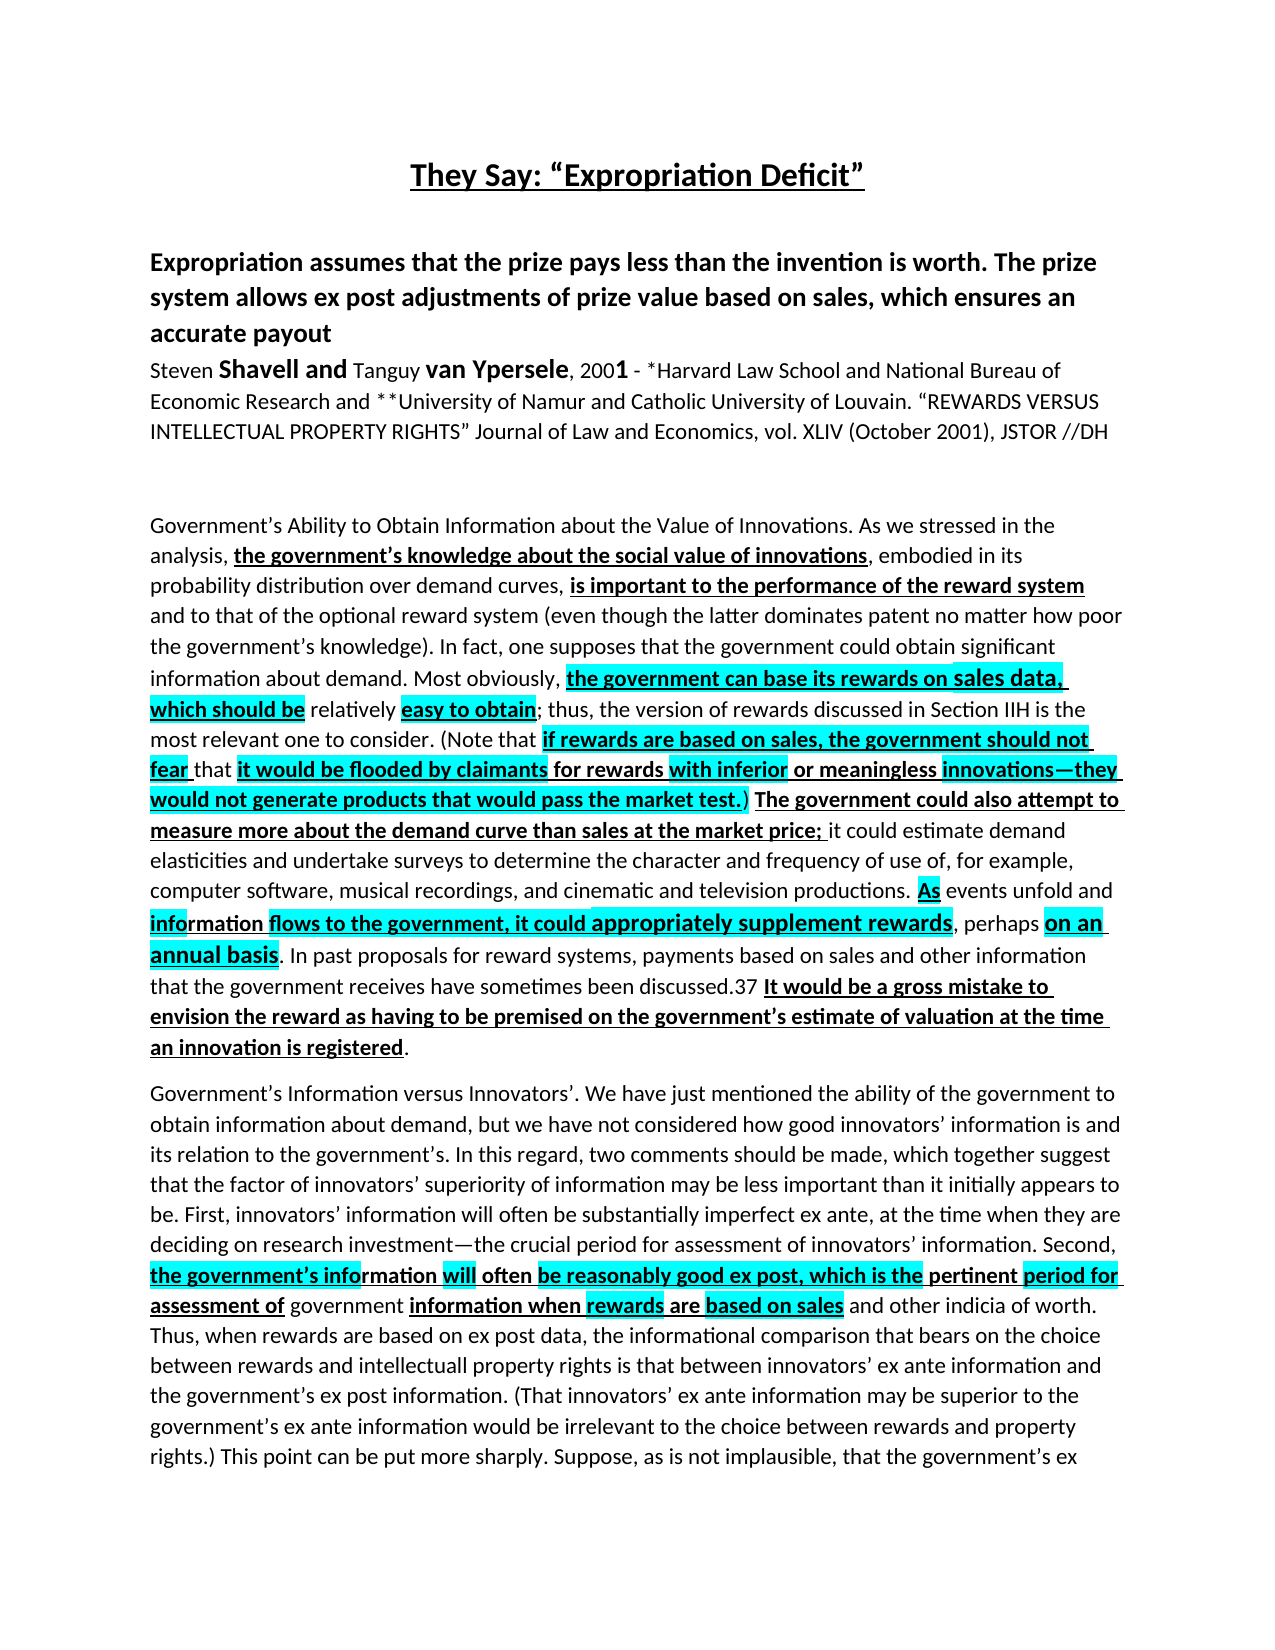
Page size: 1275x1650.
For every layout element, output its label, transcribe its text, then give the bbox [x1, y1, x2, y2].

text Steven Shavell and Tanguy van Ypersele, 2001 - *Harvard Law School and National Bureau of Economic Research and **University of Namur and Catholic University of Louvain. “REWARDS VERSUS INTELLECTUAL PROPERTY RIGHTS” Journal of Law and Economics, vol. XLIV (October 2001), JSTOR //DH [150, 352, 1125, 445]
text Government’s Ability to Obtain Information about the Value of Innovations. As we stressed in the analysis, the government’s knowledge about the social value of innovations, embodied in its probability distribution over demand curves, is important to the performance of the reward system and to that of the optional reward system (even though the latter dominates patent no matter how poor the government’s knowledge). In fact, one supposes that the government could obtain significant information about demand. Most obviously, the government can base its rewards on sales data, which should be relatively easy to obtain; thus, the version of rewards discussed in Section IIH is the most relevant one to consider. (Note that if rewards are based on sales, the government should not fear that it would be flooded by claimants for rewards with inferior or meaningless innovations—they would not generate products that would pass the market test.) The government could also attempt to measure more about the demand curve than sales at the market price; it could estimate demand elasticities and undertake surveys to determine the character and frequency of use of, for example, computer software, musical recordings, and cinematic and television productions. As events unfold and information flows to the government, it could appropriately supplement rewards, perhaps on an annual basis. In past proposals for reward systems, payments based on sales and other information that the government receives have sometimes been discussed.37 It would be a gross mistake to envision the reward as having to be premised on the government’s estimate of valuation at the time an innovation is registered. [150, 511, 1125, 1061]
subtitle Expropriation assumes that the prize pays less than the invention is worth. The prize system allows ex post adjustments of prize value based on sales, which ensures an accurate payout [150, 245, 1125, 349]
subtitle They Say: “Expropriation Deficit” [150, 154, 1125, 195]
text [150, 1079, 1125, 1470]
